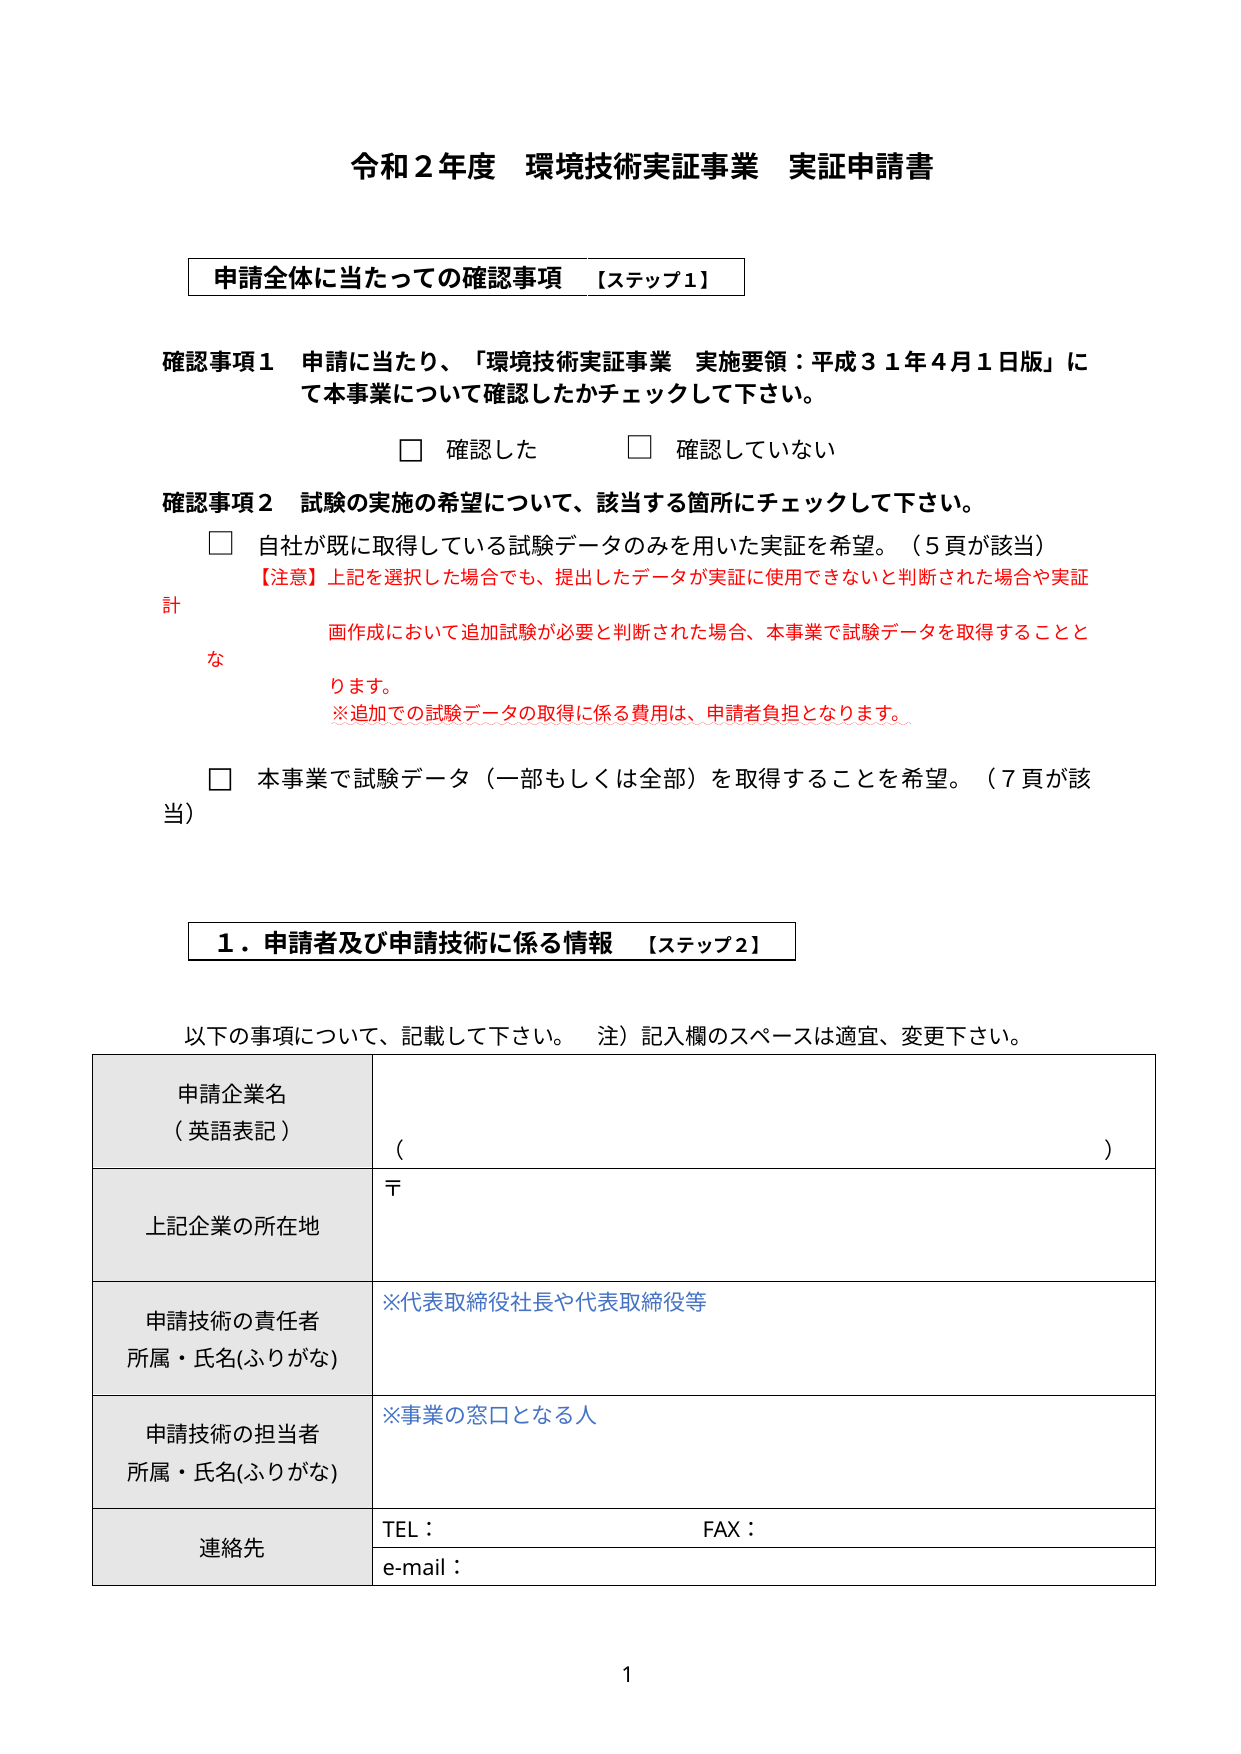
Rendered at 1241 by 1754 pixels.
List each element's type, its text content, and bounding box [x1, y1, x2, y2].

table_cell 連絡先 [93, 1509, 372, 1585]
table_cell ※代表取締役社長や代表取締役等 [373, 1282, 1155, 1394]
text □ 本事業で試験データ（一部もしくは全部）を取得することを希望。（７頁が該当） [162, 756, 1092, 829]
text 申請全体に当たっての確認事項 【ステップ１】 [162, 239, 1092, 314]
text 画作成において追加試験が必要と判断された場合、本事業で試験データを取得することとな [206, 617, 1092, 672]
text 令和２年度 環境技術実証事業 実証申請書 [162, 127, 1092, 202]
table_cell 上記企業の所在地 [93, 1169, 372, 1281]
table_cell 申請技術の責任者 所属・氏名(ふりがな) [93, 1282, 372, 1394]
table_header 申請企業名 （ 英語表記 ） [93, 1055, 372, 1167]
text 【注意】上記を選択した場合でも、提出したデータが実証に使用できないと判断された場合や実証計 [162, 563, 1092, 617]
text □ 確認した □ 確認していない [162, 408, 1071, 483]
table_cell 申請技術の担当者 所属・氏名(ふりがな) [93, 1396, 372, 1508]
table_cell e-mail： [373, 1548, 1155, 1585]
table_header （ ） [373, 1055, 1155, 1167]
text □ 自社が既に取得している試験データのみを用いた実証を希望。（５頁が該当） [162, 521, 1092, 563]
text 確認事項２ 試験の実施の希望について、該当する箇所にチェックして下さい。 [162, 483, 1092, 521]
text ります。 [206, 672, 1092, 699]
text 確認事項１ 申請に当たり、「環境技術実証事業 実施要領：平成３１年４月１日版」にて本事業について確認したかチェックして下さい。 [162, 346, 1092, 408]
text ※追加での試験データの取得に係る費用は、申請者負担となります。 [162, 699, 1092, 726]
table_cell TEL： FAX： [373, 1509, 1155, 1547]
table_cell ※事業の窓口となる人 [373, 1396, 1155, 1508]
table_cell 〒 [373, 1169, 1155, 1281]
text １．申請者及び申請技術に係る情報 【ステップ２】 [162, 904, 1092, 979]
text 以下の事項について、記載して下さい。 注）記入欄のスペースは適宜、変更下さい。 [162, 1016, 1092, 1054]
